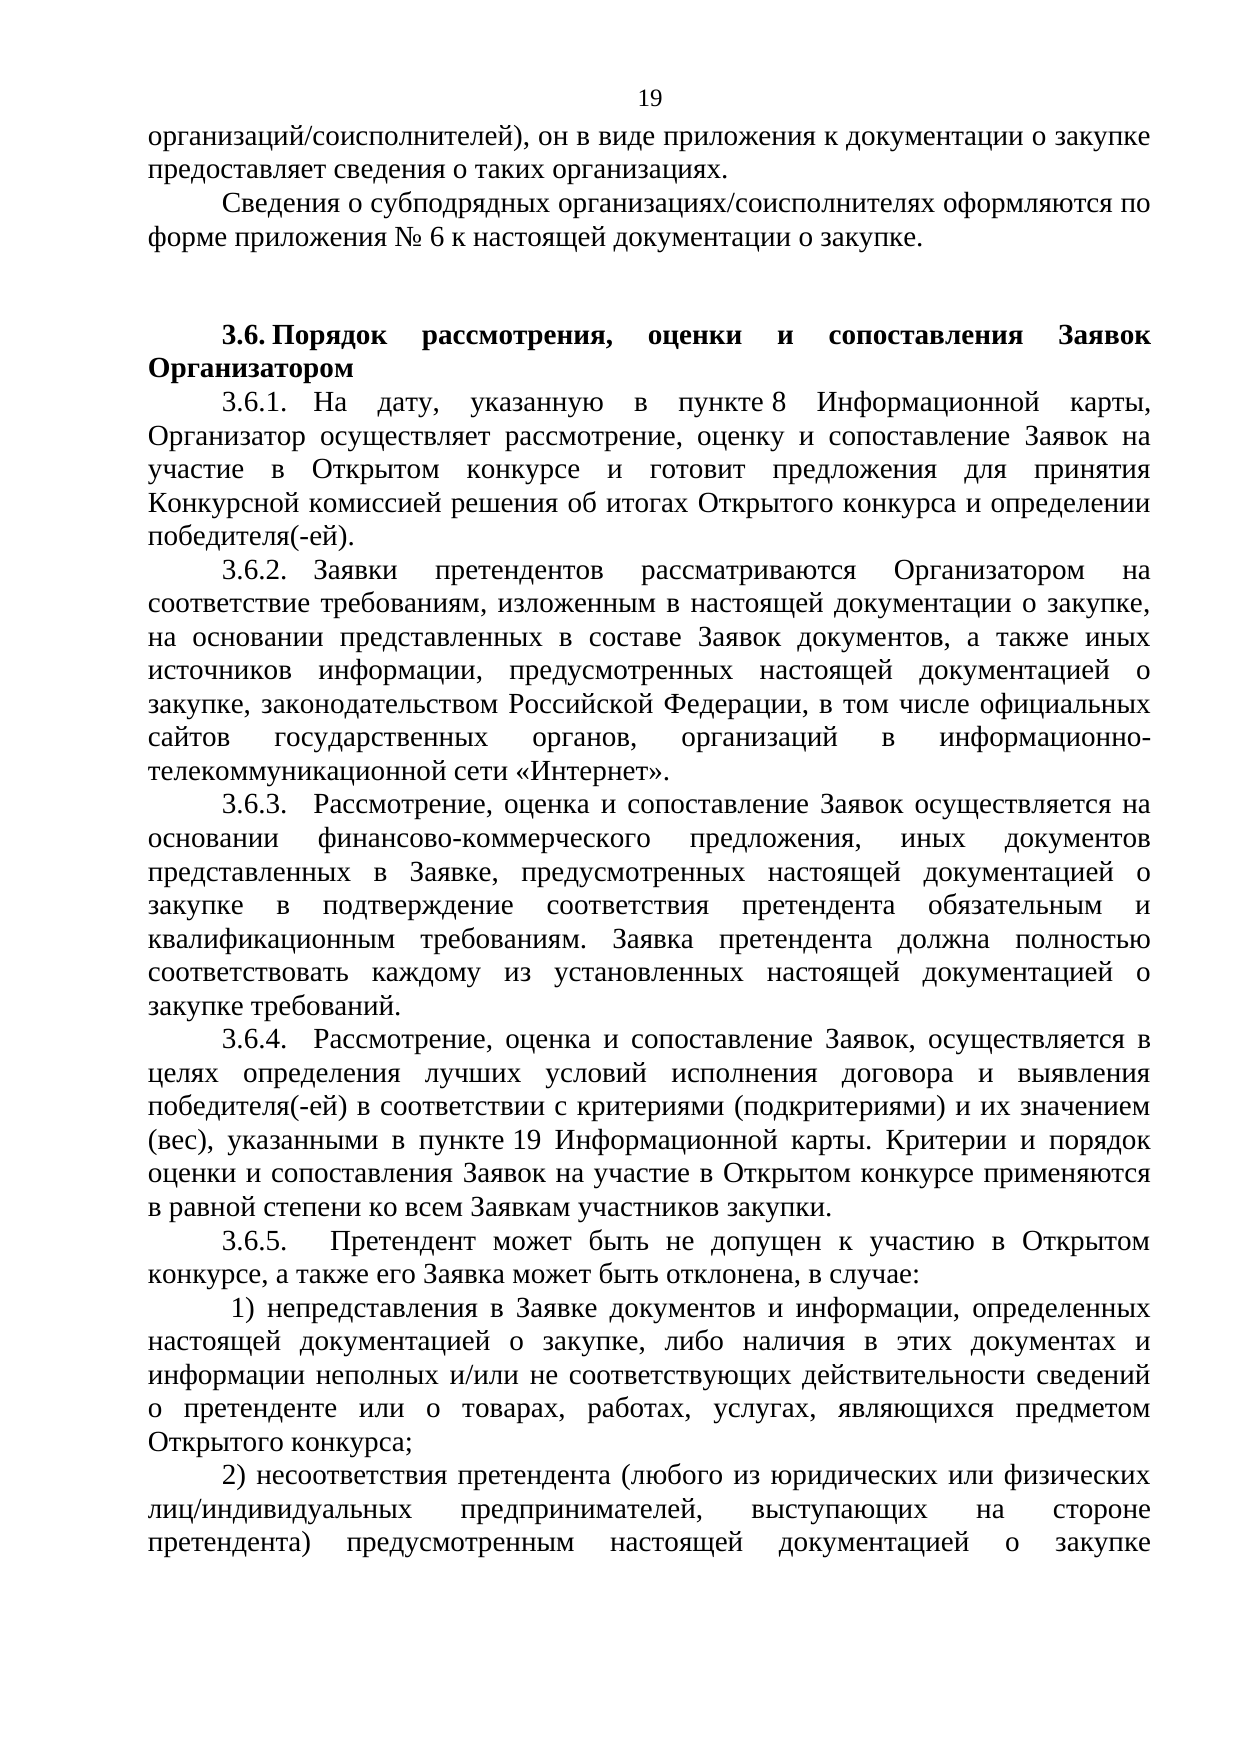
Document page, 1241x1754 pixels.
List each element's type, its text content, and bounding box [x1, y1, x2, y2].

list Рассмотрение, оценка и сопоставление Заявок, осуществляется в целях определения лучших условий исполнения договора и выявления победителя(-ей) в соответствии с критериями (подкритериями) и их значением (вес), указанными в пункте 19 Информационной карты. Критерии и порядок оценки и сопоставления Заявок на участие в Открытом конкурсе применяются в равной степени ко всем Заявкам участников закупки. [148, 1021, 1152, 1223]
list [148, 118, 1152, 185]
list Претендент может быть не допущен к участию в Открытом конкурсе, а также его Заявка может быть отклонена, в случае: [148, 1223, 1152, 1290]
list Порядок рассмотрения, оценки и сопоставления Заявок Организатором [148, 317, 1152, 384]
text 1) непредставления в Заявке документов и информации, определенных настоящей документацией о закупке, либо наличия в этих документах и информации неполных и/или не соответствующих действительности сведений о претенденте или о товарах, работах, услугах, являющихся предметом Открытого конкурса; [148, 1290, 1152, 1457]
text Сведения о субподрядных организациях/соисполнителях оформляются по форме приложения № 6 к настоящей документации о закупке. [148, 185, 1152, 252]
list Рассмотрение, оценка и сопоставление Заявок осуществляется на основании финансово-коммерческого предложения, иных документов представленных в Заявке, предусмотренных настоящей документацией о закупке в подтверждение соответствия претендента обязательным и квалификационным требованиям. Заявка претендента должна полностью соответствовать каждому из установленных настоящей документацией о закупке требований. [148, 787, 1152, 1021]
list Заявки претендентов рассматриваются Организатором на соответствие требованиям, изложенным в настоящей документации о закупке, на основании представленных в составе Заявок документов, а также иных источников информации, предусмотренных настоящей документацией о закупке, законодательством Российской Федерации, в том числе официальных сайтов государственных органов, организаций в информационно-телекоммуникационной сети «Интернет». [148, 552, 1152, 787]
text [148, 1457, 1152, 1558]
list На дату, указанную в пункте 8 Информационной карты, Организатор осуществляет рассмотрение, оценку и сопоставление Заявок на участие в Открытом конкурсе и готовит предложения для принятия Конкурсной комиссией решения об итогах Открытого конкурса и определении победителя(-ей). [148, 384, 1152, 552]
